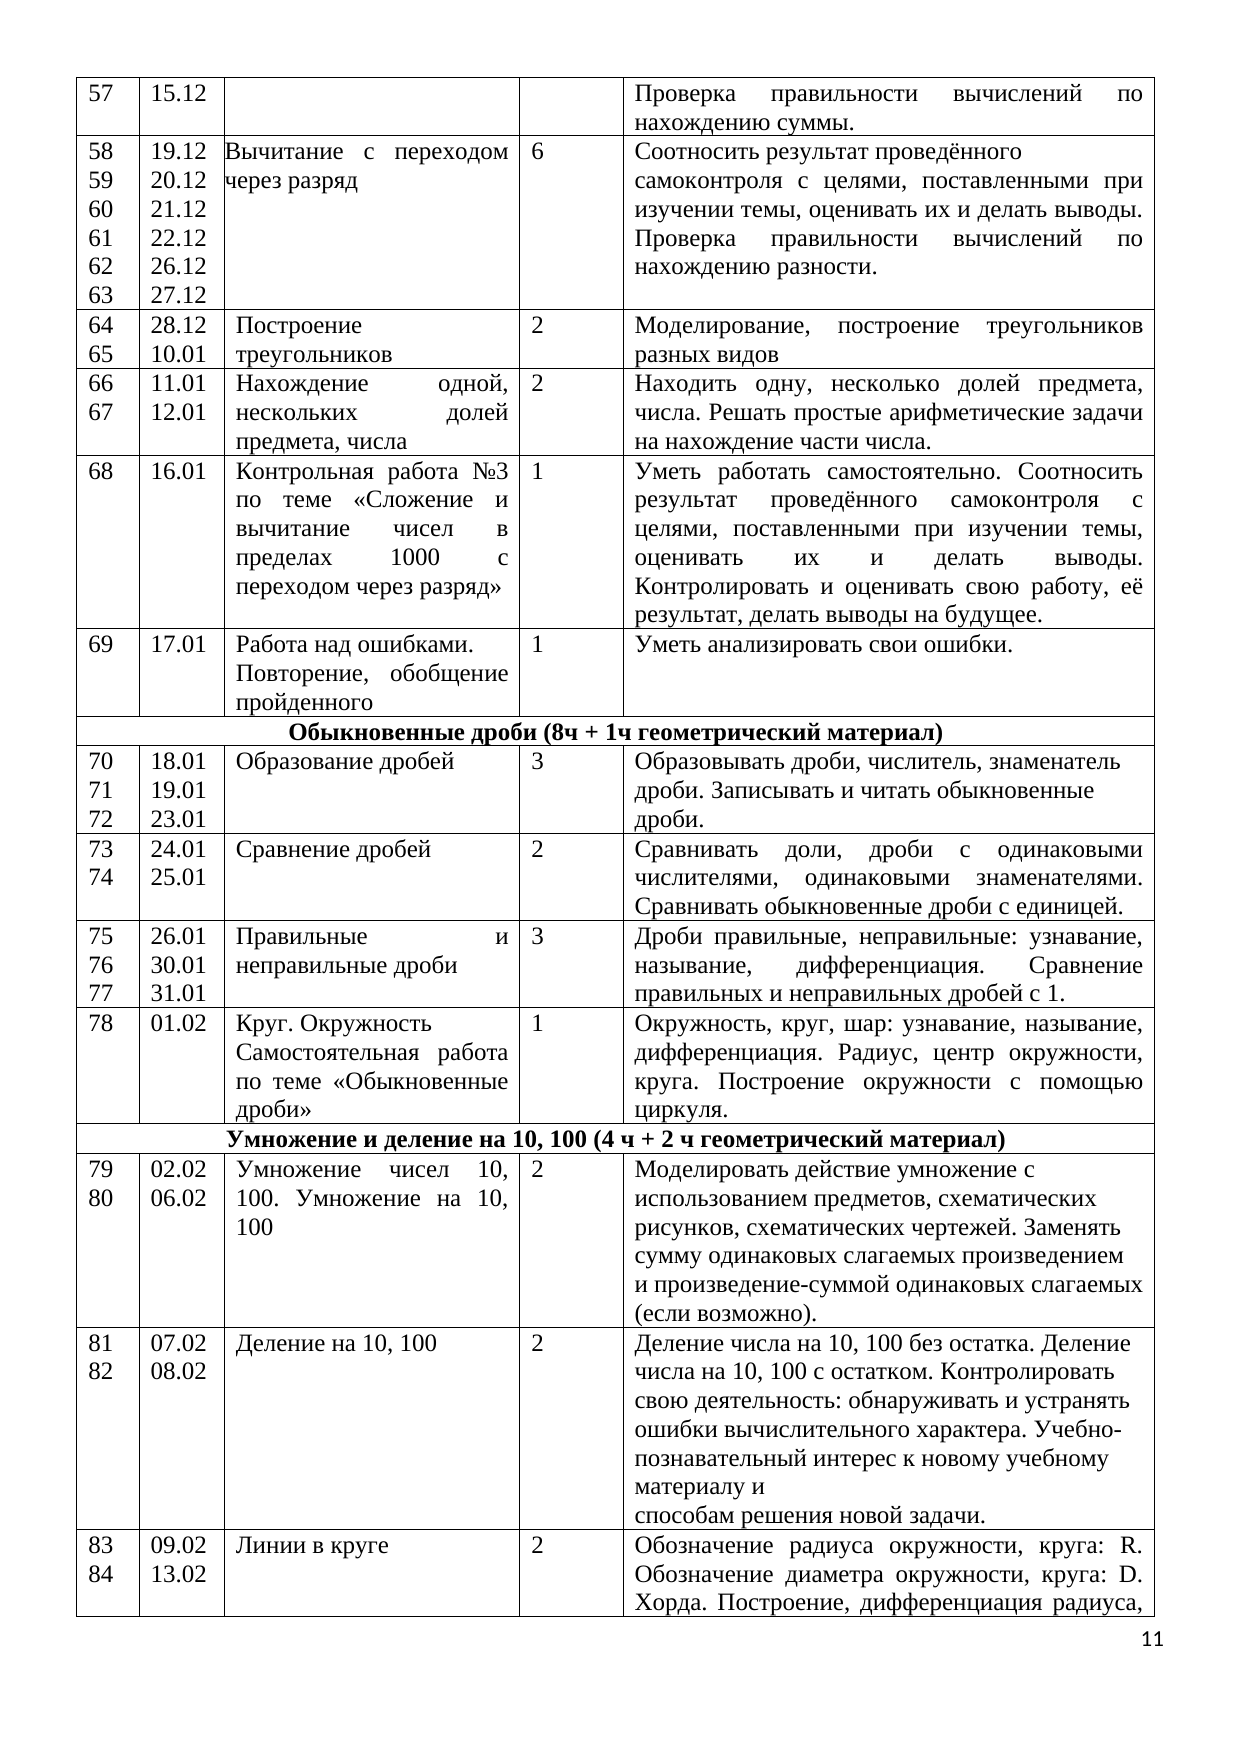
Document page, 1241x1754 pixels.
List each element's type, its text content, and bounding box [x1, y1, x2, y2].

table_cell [140, 78, 224, 135]
table_cell Окружность, круг, шар: узнавание, называние, дифференциация. Радиус, центр окружности, круга. Построение окружности с помощью циркуля. [624, 1008, 1154, 1123]
table_cell Моделирование, построение треугольников разных видов [624, 310, 1154, 367]
table_cell 2 [520, 310, 623, 367]
table_cell Построение треугольников [225, 310, 519, 367]
table_cell 3 [520, 921, 623, 1007]
table_cell 81 82 [77, 1328, 139, 1529]
table_cell 83 84 [77, 1530, 139, 1616]
table_cell 79 80 [77, 1154, 139, 1327]
table_cell 78 [77, 1008, 139, 1123]
table_cell 68 [77, 456, 139, 628]
table_cell 2 [520, 1530, 623, 1616]
table_cell 17.01 [140, 629, 224, 716]
table_cell Сравнивать доли, дроби с одинаковыми числителями, одинаковыми знаменателями. Сравнивать обыкновенные дроби с единицей. [624, 834, 1154, 920]
table_cell 4 [520, 78, 623, 135]
table_cell 2 [520, 1154, 623, 1327]
table_cell 54 55 56 57 [77, 78, 139, 135]
table_cell Умножение и деление на 10, 100 (4 ч + 2 ч геометрический материал) [77, 1124, 1154, 1153]
table_cell Соотносить результат проведённого самоконтроля с целями, поставленными при изучении темы, оценивать их и делать выводы. Проверка правильности вычислений по нахождению разности. [624, 136, 1154, 309]
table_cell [624, 1530, 1154, 1616]
table_cell Вычитание с переходом через разряд [225, 136, 519, 309]
table_cell 58 59 60 61 62 63 [77, 136, 139, 309]
table_cell Круг. Окружность Самостоятельная работа по теме «Обыкновенные дроби» [225, 1008, 519, 1123]
table_cell 73 74 [77, 834, 139, 920]
table_cell 2 [520, 369, 623, 455]
table_cell Нахождение одной, нескольких долей предмета, числа [225, 369, 519, 455]
table_cell 11.01 12.01 [140, 369, 224, 455]
table_cell 70 71 72 [77, 746, 139, 833]
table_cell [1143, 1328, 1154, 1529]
table_cell Линии в круге [225, 1530, 519, 1616]
table_cell Контрольная работа №3 по теме «Сложение и вычитание чисел в пределах 1000 с переходом через разряд» [225, 456, 519, 628]
table_cell Обыкновенные дроби (8ч + 1ч геометрический материал) [77, 717, 1154, 745]
table_cell 01.02 [140, 1008, 224, 1123]
table_cell 6 [520, 136, 623, 309]
table_cell Образование дробей [225, 746, 519, 833]
table_cell Сравнение дробей [225, 834, 519, 920]
table_cell 16.01 [140, 456, 224, 628]
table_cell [225, 78, 519, 135]
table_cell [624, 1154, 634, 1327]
table_cell 18.01 19.01 23.01 [140, 746, 224, 833]
table_cell Дроби правильные, неправильные: узнавание, называние, дифференциация. Сравнение правильных и неправильных дробей с 1. [624, 921, 1154, 1007]
table_cell Находить одну, несколько долей предмета, числа. Решать простые арифметические задачи на нахождение части числа. [624, 369, 1154, 455]
table_cell 3 [520, 746, 623, 833]
table_cell Уметь анализировать свои ошибки. [624, 629, 1154, 716]
table_cell 02.02 06.02 [140, 1154, 224, 1327]
table_cell 24.01 25.01 [140, 834, 224, 920]
table_cell Деление на 10, 100 [225, 1328, 519, 1529]
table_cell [624, 78, 1154, 135]
table_cell 75 76 77 [77, 921, 139, 1007]
table_cell 64 65 [77, 310, 139, 367]
table_cell 1 [520, 629, 623, 716]
table_cell 1 [520, 1008, 623, 1123]
table_cell Работа над ошибками. Повторение, обобщение пройденного [225, 629, 519, 716]
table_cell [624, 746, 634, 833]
table_cell 26.01 30.01 31.01 [140, 921, 224, 1007]
table_cell Умножение чисел 10, 100. Умножение на 10, 100 [225, 1154, 519, 1327]
table_cell 28.12 10.01 [140, 310, 224, 367]
table_cell 66 67 [77, 369, 139, 455]
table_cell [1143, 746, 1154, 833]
table_cell Правильные и неправильные дроби [225, 921, 519, 1007]
table_cell 69 [77, 629, 139, 716]
table_cell 19.12 20.12 21.12 22.12 26.12 27.12 [140, 136, 224, 309]
table_cell 2 [520, 1328, 623, 1529]
table_cell 07.02 08.02 [140, 1328, 224, 1529]
table_cell 2 [520, 834, 623, 920]
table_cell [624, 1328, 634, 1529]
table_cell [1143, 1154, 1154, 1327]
table_cell 09.02 13.02 [140, 1530, 224, 1616]
table_cell 1 [520, 456, 623, 628]
